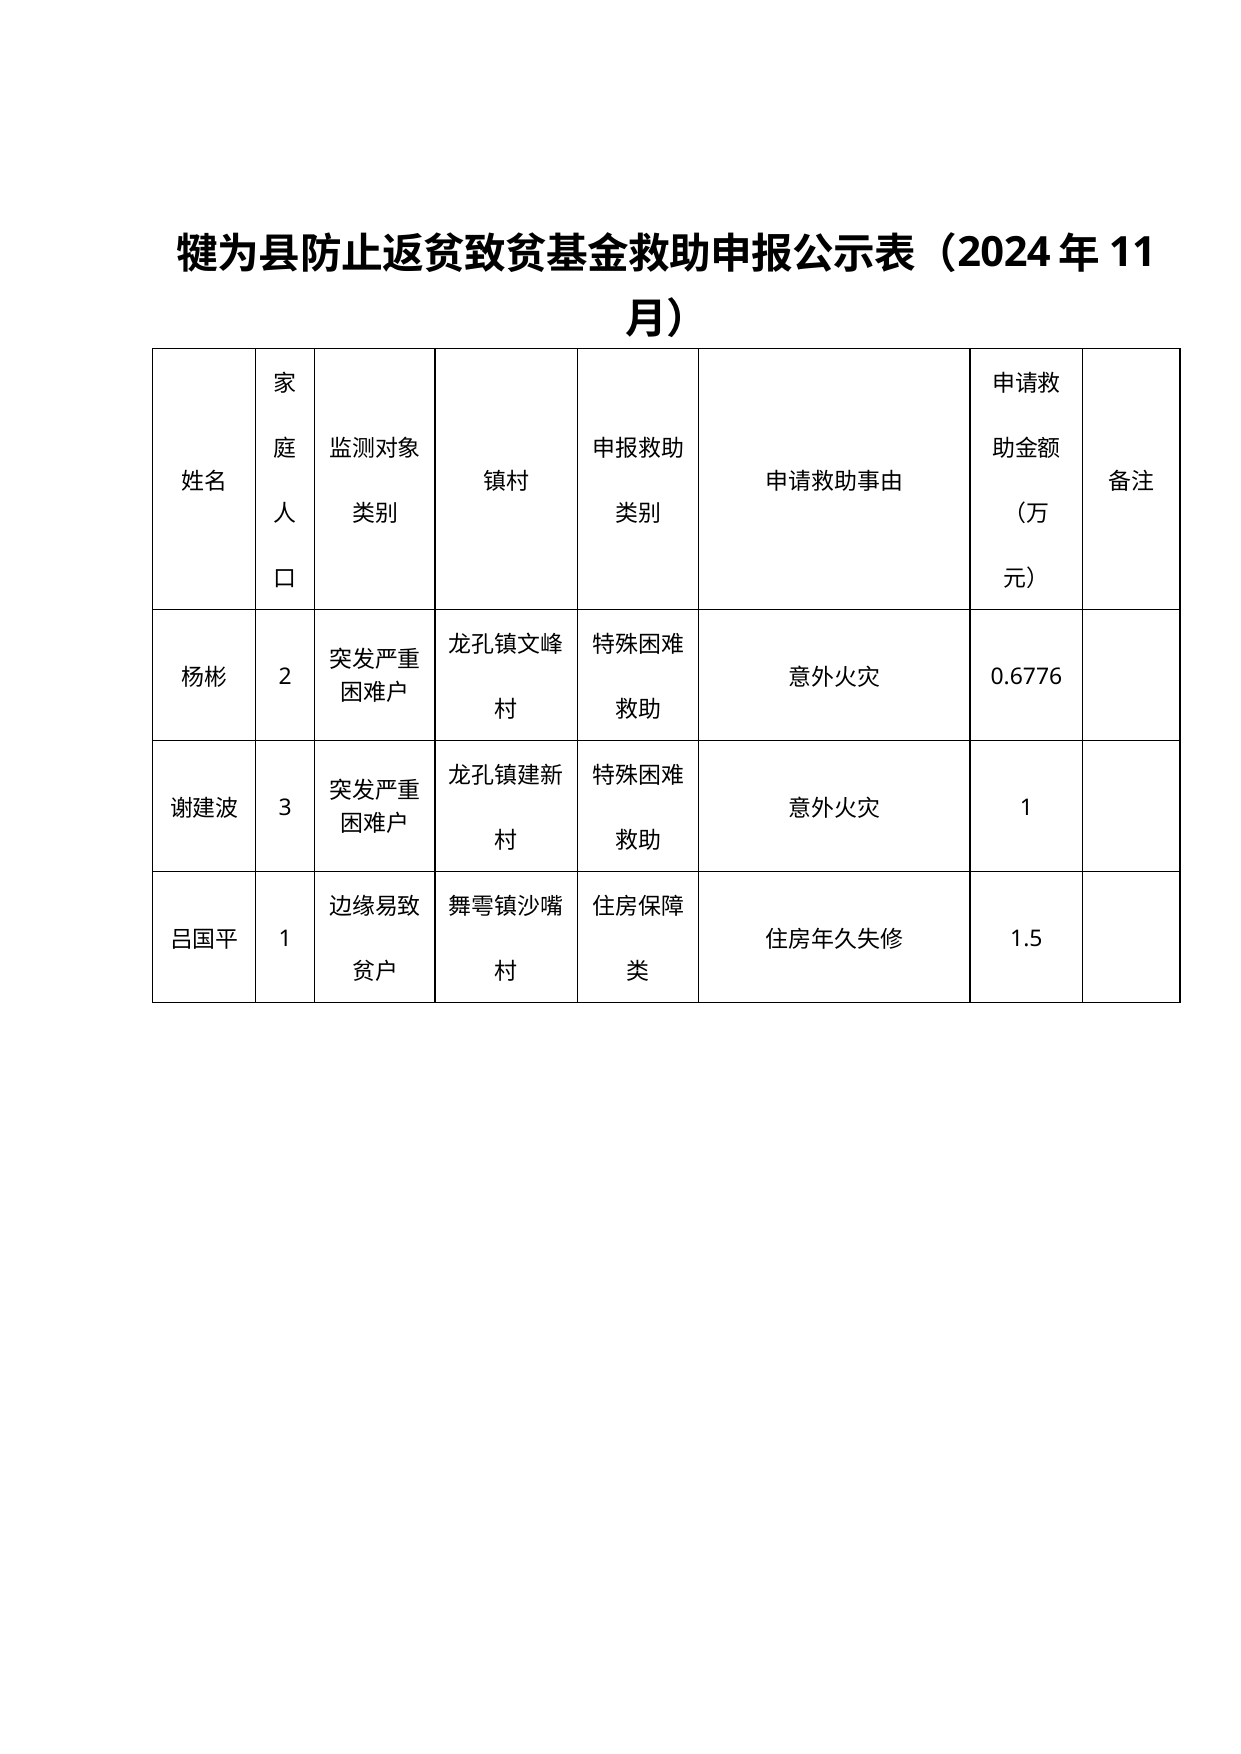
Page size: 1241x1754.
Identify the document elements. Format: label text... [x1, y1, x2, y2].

table_cell 1 [971, 741, 1082, 871]
table_cell 1.5 [971, 872, 1082, 1002]
table_cell 意外火灾 [699, 610, 969, 740]
table_cell [1083, 741, 1179, 871]
table_cell 姓名 [153, 349, 255, 609]
table_cell 突发严重困难户 [315, 610, 434, 740]
table_cell 住房年久失修 [699, 872, 969, 1002]
table_cell 意外火灾 [699, 741, 969, 871]
table_cell [1083, 872, 1179, 1002]
table_cell 申报救助类别 [578, 349, 698, 609]
table_cell 边缘易致贫户 [315, 872, 434, 1002]
table_cell 突发严重困难户 [315, 741, 434, 871]
table_cell 镇村 [436, 349, 577, 609]
table_cell [1083, 610, 1179, 740]
table_cell 监测对象类别 [315, 349, 434, 609]
table_cell 舞雩镇沙嘴村 [436, 872, 577, 1002]
table_cell 龙孔镇文峰村 [436, 610, 577, 740]
table_cell 2 [256, 610, 314, 740]
table_cell 3 [256, 741, 314, 871]
table_header 犍为县防止返贫致贫基金救助申报公示表（2024年11月） [153, 218, 1180, 348]
table_cell 龙孔镇建新村 [436, 741, 577, 871]
table_cell 特殊困难救助 [578, 610, 698, 740]
table_cell 0.6776 [971, 610, 1082, 740]
table_cell 备注 [1083, 349, 1179, 609]
table_cell 谢建波 [153, 741, 255, 871]
table_cell 特殊困难救助 [578, 741, 698, 871]
table_cell 吕国平 [153, 872, 255, 1002]
table_cell 申请救助金额（万元） [971, 349, 1082, 609]
table_cell 杨彬 [153, 610, 255, 740]
table_cell 家庭人口 [256, 349, 314, 609]
table_cell 住房保障类 [578, 872, 698, 1002]
table_cell 申请救助事由 [699, 349, 969, 609]
table_cell 1 [256, 872, 314, 1002]
